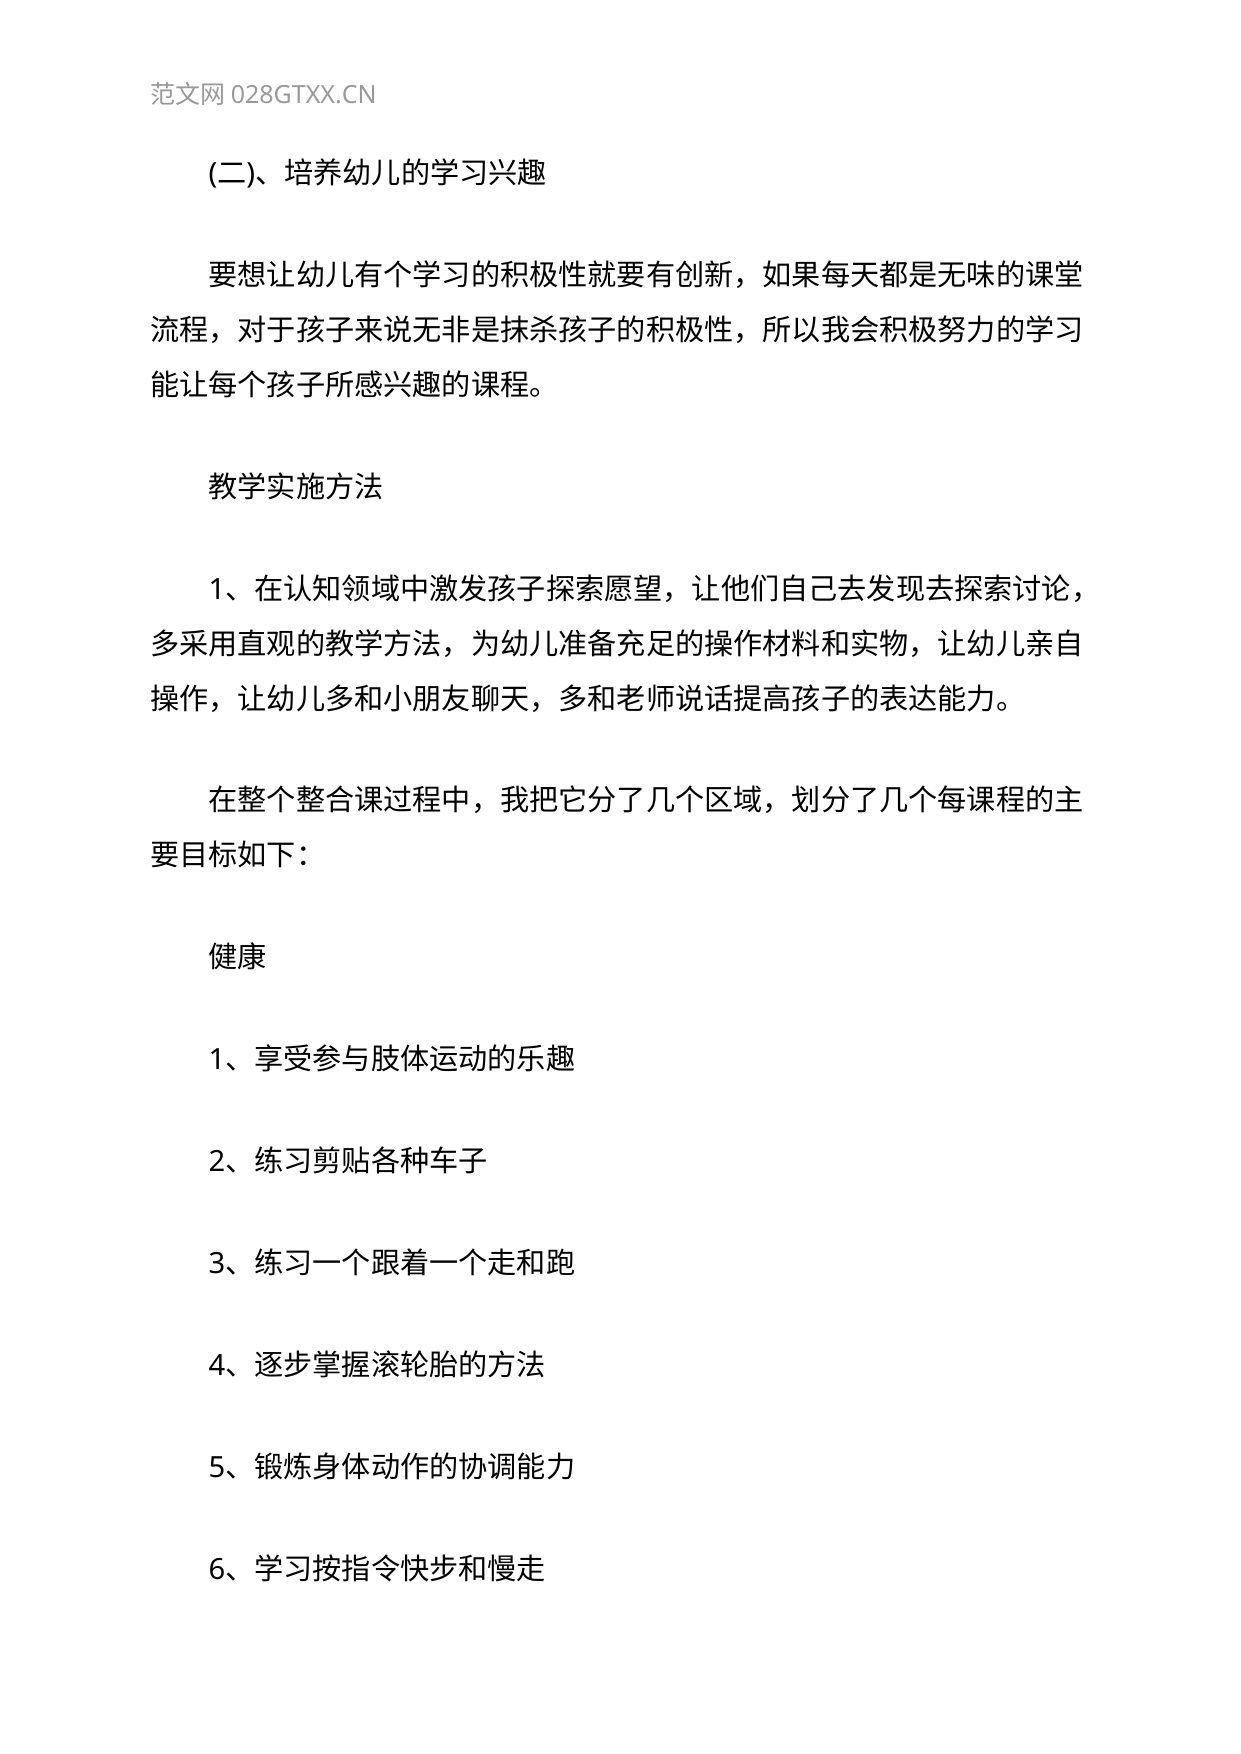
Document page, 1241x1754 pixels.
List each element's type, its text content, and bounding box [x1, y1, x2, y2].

text 1、在认知领域中激发孩子探索愿望，让他们自己去发现去探索讨论，多采用直观的教学方法，为幼儿准备充足的操作材料和实物，让幼儿亲自操作，让幼儿多和小朋友聊天，多和老师说话提高孩子的表达能力。 [150, 565, 1090, 717]
text 3、练习一个跟着一个走和跑 [150, 1239, 1090, 1282]
text 教学实施方法 [150, 463, 1090, 506]
text 在整个整合课过程中，我把它分了几个区域，划分了几个每课程的主要目标如下： [150, 777, 1090, 874]
text 健康 [150, 934, 1090, 976]
text 5、锻炼身体动作的协调能力 [150, 1443, 1090, 1486]
text 2、练习剪贴各种车子 [150, 1137, 1090, 1180]
text 要想让幼儿有个学习的积极性就要有创新，如果每天都是无味的课堂流程，对于孩子来说无非是抹杀孩子的积极性，所以我会积极努力的学习能让每个孩子所感兴趣的课程。 [150, 252, 1090, 404]
text 4、逐步掌握滚轮胎的方法 [150, 1341, 1090, 1384]
text 6、学习按指令快步和慢走 [150, 1545, 1090, 1588]
text 1、享受参与肢体运动的乐趣 [150, 1035, 1090, 1078]
text (二)、培养幼儿的学习兴趣 [150, 150, 1090, 192]
